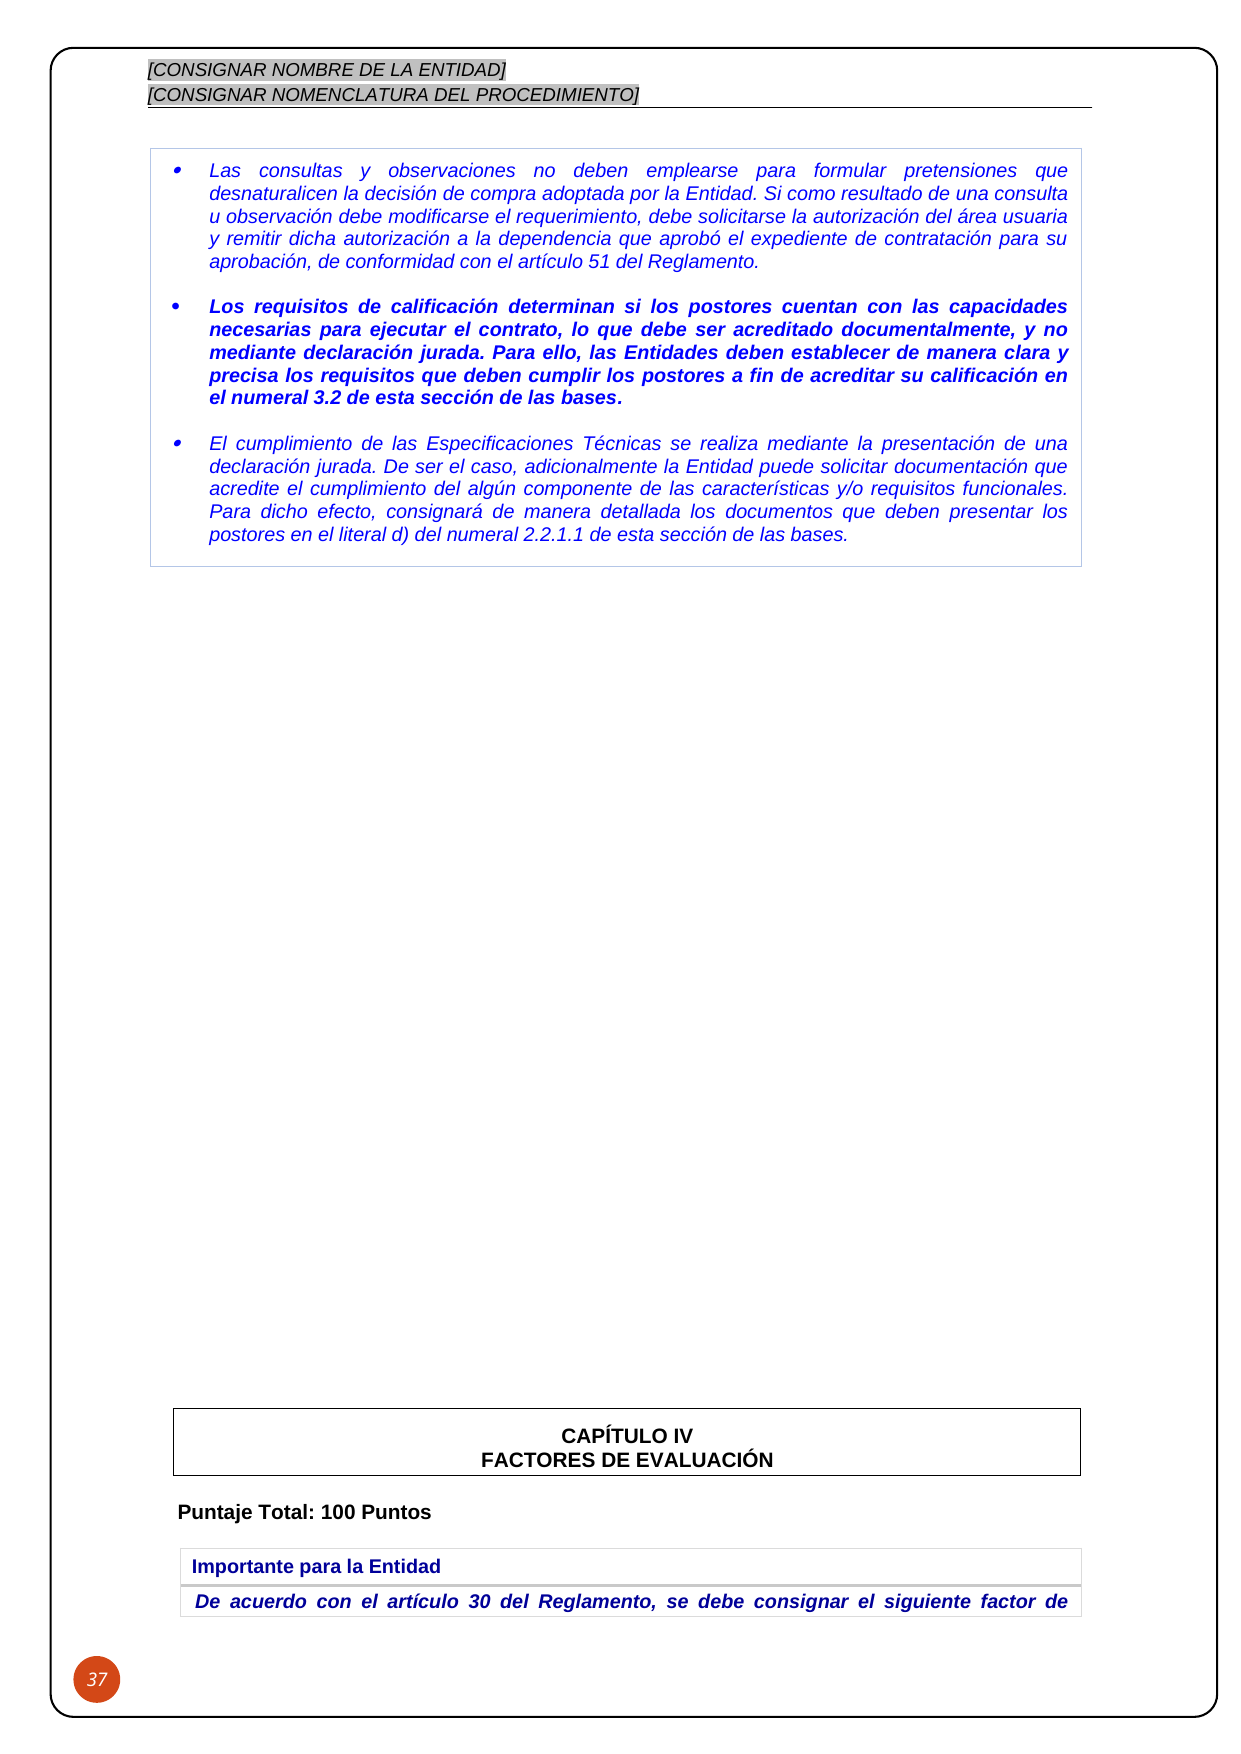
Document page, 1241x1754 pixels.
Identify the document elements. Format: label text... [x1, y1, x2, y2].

text Puntaje Total: 100 Puntos [177, 1500, 1092, 1524]
table_header Importante para la Entidad [181, 1549, 1081, 1584]
table_cell Las consultas y observaciones no deben emplearse para formular pretensiones que desnaturalicen la decisión de compra adoptada por la Entidad. Si como resultado de una consulta u observación debe modificarse el requerimiento, debe solicitarse la autorización del área usuaria y remitir dicha autorización a la dependencia que aprobó el expediente de contratación para su aprobación, de conformidad con el artículo 51 del Reglamento. Los requisitos de calificación determinan si los postores cuentan con las capacidades necesarias para ejecutar el contrato, lo que debe ser acreditado documentalmente, y no mediante declaración jurada. Para ello, las Entidades deben establecer de manera clara y precisa los requisitos que deben cumplir los postores a fin de acreditar su calificación en el numeral 3.2 de esta sección de las bases. El cumplimiento de las Especificaciones Técnicas se realiza mediante la presentación de una declaración jurada. De ser el caso, adicionalmente la Entidad puede solicitar documentación que acredite el cumplimiento del algún componente de las características y/o requisitos funcionales. Para dicho efecto, consignará de manera detallada los documentos que deben presentar los postores en el literal d) del numeral 2.2.1.1 de esta sección de las bases. [151, 149, 1081, 566]
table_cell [181, 1587, 1081, 1616]
table_header CAPÍTULO IV FACTORES DE EVALUACIÓN [174, 1409, 1080, 1475]
